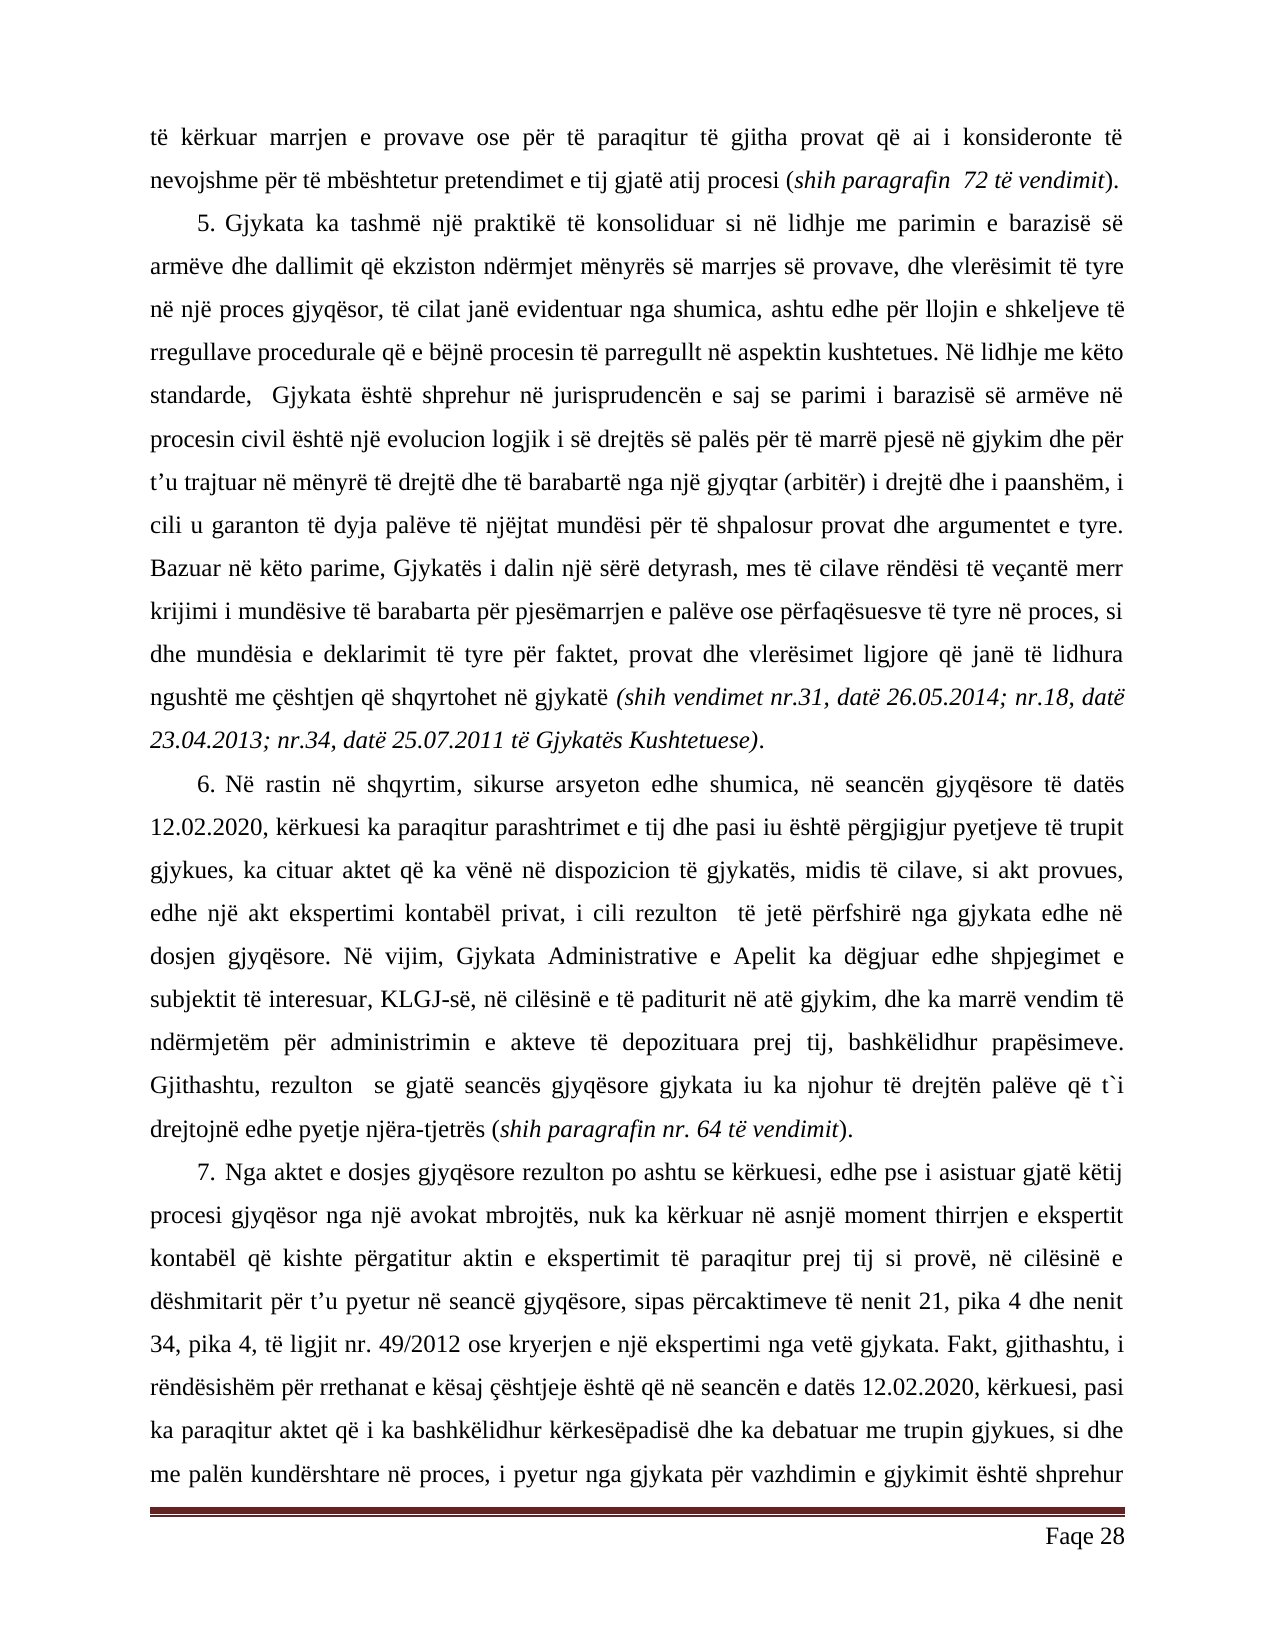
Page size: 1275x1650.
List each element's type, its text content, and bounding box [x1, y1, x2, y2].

list Gjykata ka tashmë një praktikë të konsoliduar si në lidhje me parimin e barazisë së armëve dhe dallimit që ekziston ndërmjet mënyrës së marrjes së provave, dhe vlerësimit të tyre në një proces gjyqësor, të cilat janë evidentuar nga shumica, ashtu edhe për llojin e shkeljeve të rregullave procedurale që e bëjnë procesin të parregullt në aspektin kushtetues. Në lidhje me këto standarde, Gjykata është shprehur në jurisprudencën e saj se parimi i barazisë së armëve në procesin civil është një evolucion logjik i së drejtës së palës për të marrë pjesë në gjykim dhe për t’u trajtuar në mënyrë të drejtë dhe të barabartë nga një gjyqtar (arbitër) i drejtë dhe i paanshëm, i cili u garanton të dyja palëve të njëjtat mundësi për të shpalosur provat dhe argumentet e tyre. Bazuar në këto parime, Gjykatës i dalin një sërë detyrash, mes të cilave rëndësi të veçantë merr krijimi i mundësive të barabarta për pjesëmarrjen e palëve ose përfaqësuesve të tyre në proces, si dhe mundësia e deklarimit të tyre për faktet, provat dhe vlerësimet ligjore që janë të lidhura ngushtë me çështjen që shqyrtohet në gjykatë (shih vendimet nr.31, datë 26.05.2014; nr.18, datë 23.04.2013; nr.34, datë 25.07.2011 të Gjykatës Kushtetuese). [150, 208, 1125, 754]
list Në rastin në shqyrtim, sikurse arsyeton edhe shumica, në seancën gjyqësore të datës 12.02.2020, kërkuesi ka paraqitur parashtrimet e tij dhe pasi iu është përgjigjur pyetjeve të trupit gjykues, ka cituar aktet që ka vënë në dispozicion të gjykatës, midis të cilave, si akt provues, edhe një akt ekspertimi kontabël privat, i cili rezulton të jetë përfshirë nga gjykata edhe në dosjen gjyqësore. Në vijim, Gjykata Administrative e Apelit ka dëgjuar edhe shpjegimet e subjektit të interesuar, KLGJ-së, në cilësinë e të paditurit në atë gjykim, dhe ka marrë vendim të ndërmjetëm për administrimin e akteve të depozituara prej tij, bashkëlidhur prapësimeve. Gjithashtu, rezulton se gjatë seancës gjyqësore gjykata iu ka njohur të drejtën palëve që t`i drejtojnë edhe pyetje njëra-tjetrës (shih paragrafin nr. 64 të vendimit). [150, 769, 1125, 1142]
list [150, 1157, 1125, 1487]
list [150, 122, 1125, 194]
